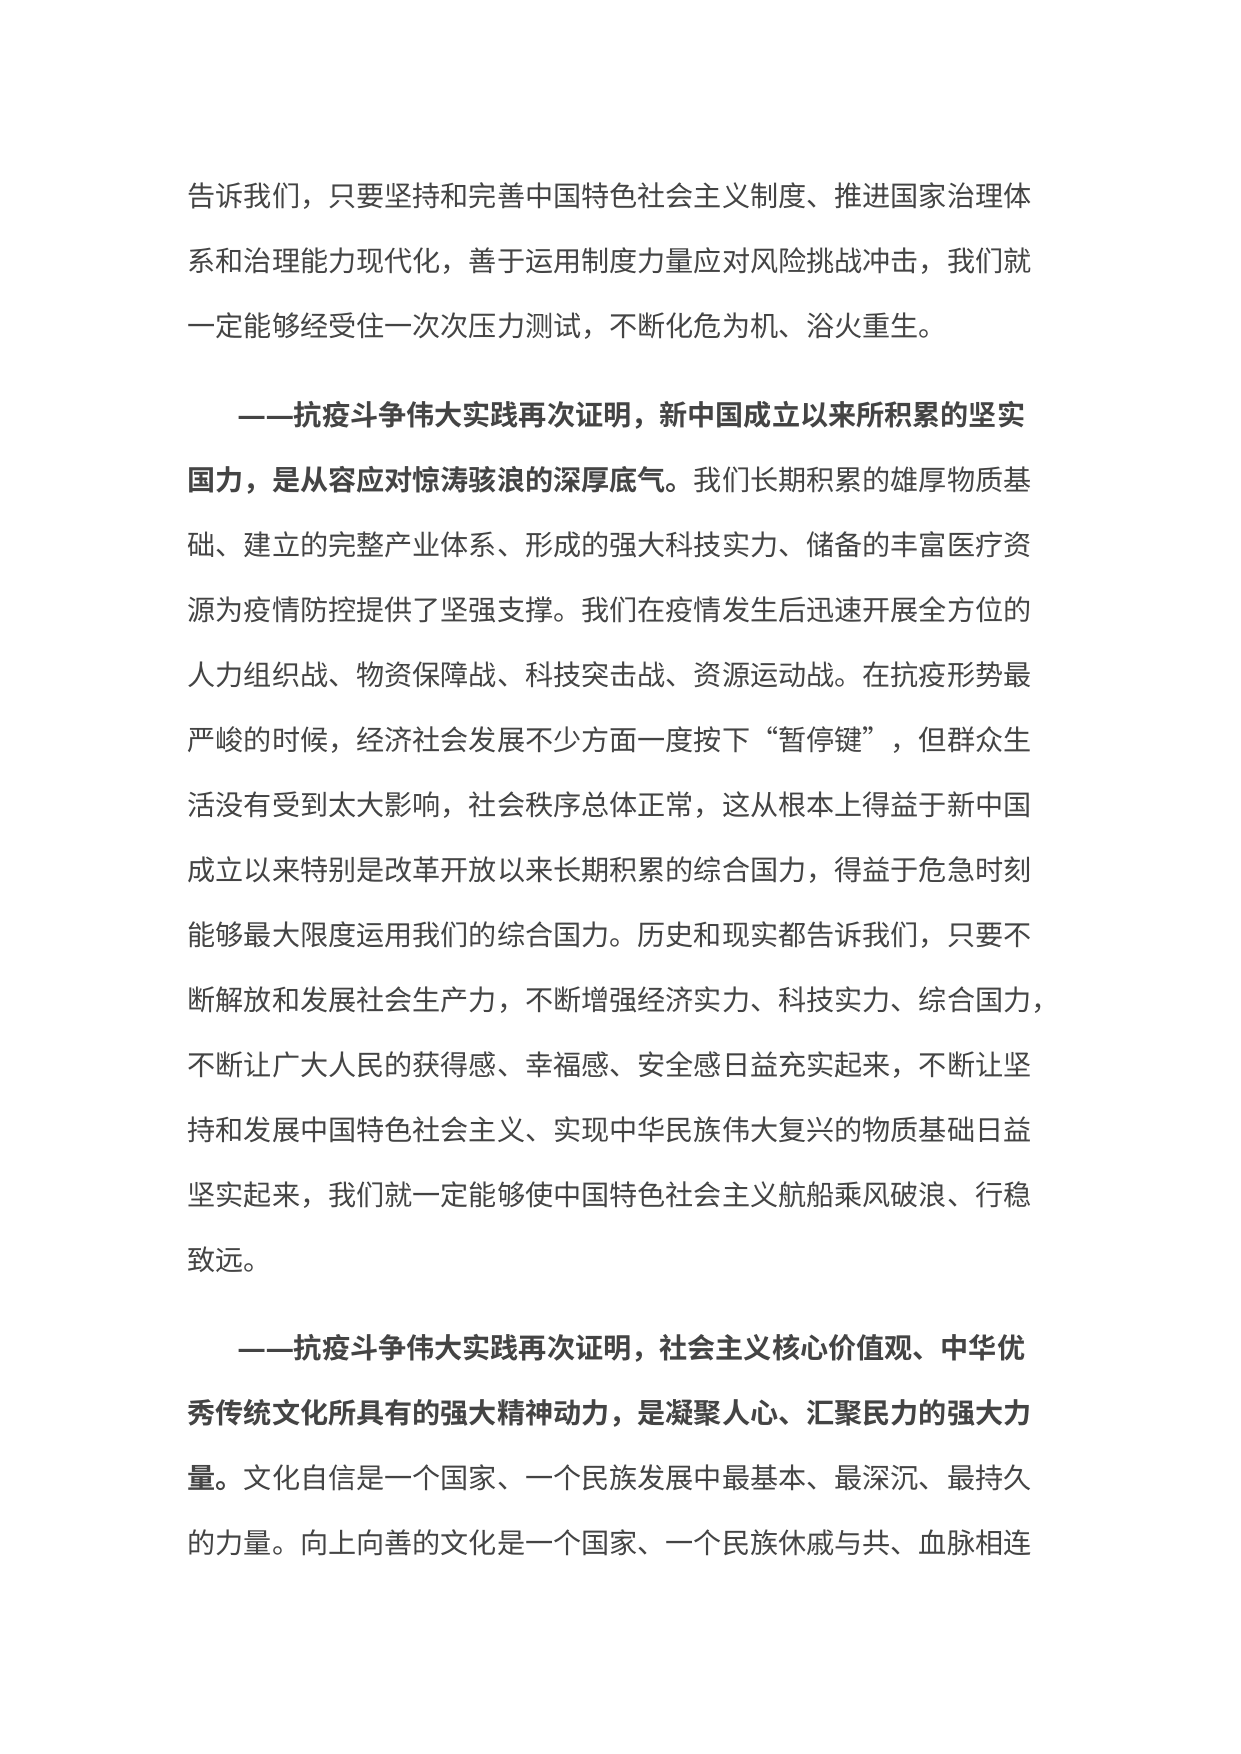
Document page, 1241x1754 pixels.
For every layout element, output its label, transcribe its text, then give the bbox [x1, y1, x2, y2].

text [187, 1314, 1053, 1574]
text ——抗疫斗争伟大实践再次证明，新中国成立以来所积累的坚实国力，是从容应对惊涛骇浪的深厚底气。我们长期积累的雄厚物质基础、建立的完整产业体系、形成的强大科技实力、储备的丰富医疗资源为疫情防控提供了坚强支撑。我们在疫情发生后迅速开展全方位的人力组织战、物资保障战、科技突击战、资源运动战。在抗疫形势最严峻的时候，经济社会发展不少方面一度按下“暂停键”，但群众生活没有受到太大影响，社会秩序总体正常，这从根本上得益于新中国成立以来特别是改革开放以来长期积累的综合国力，得益于危急时刻能够最大限度运用我们的综合国力。历史和现实都告诉我们，只要不断解放和发展社会生产力，不断增强经济实力、科技实力、综合国力，不断让广大人民的获得感、幸福感、安全感日益充实起来，不断让坚持和发展中国特色社会主义、实现中华民族伟大复兴的物质基础日益坚实起来，我们就一定能够使中国特色社会主义航船乘风破浪、行稳致远。 [187, 380, 1053, 1290]
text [187, 162, 1053, 357]
